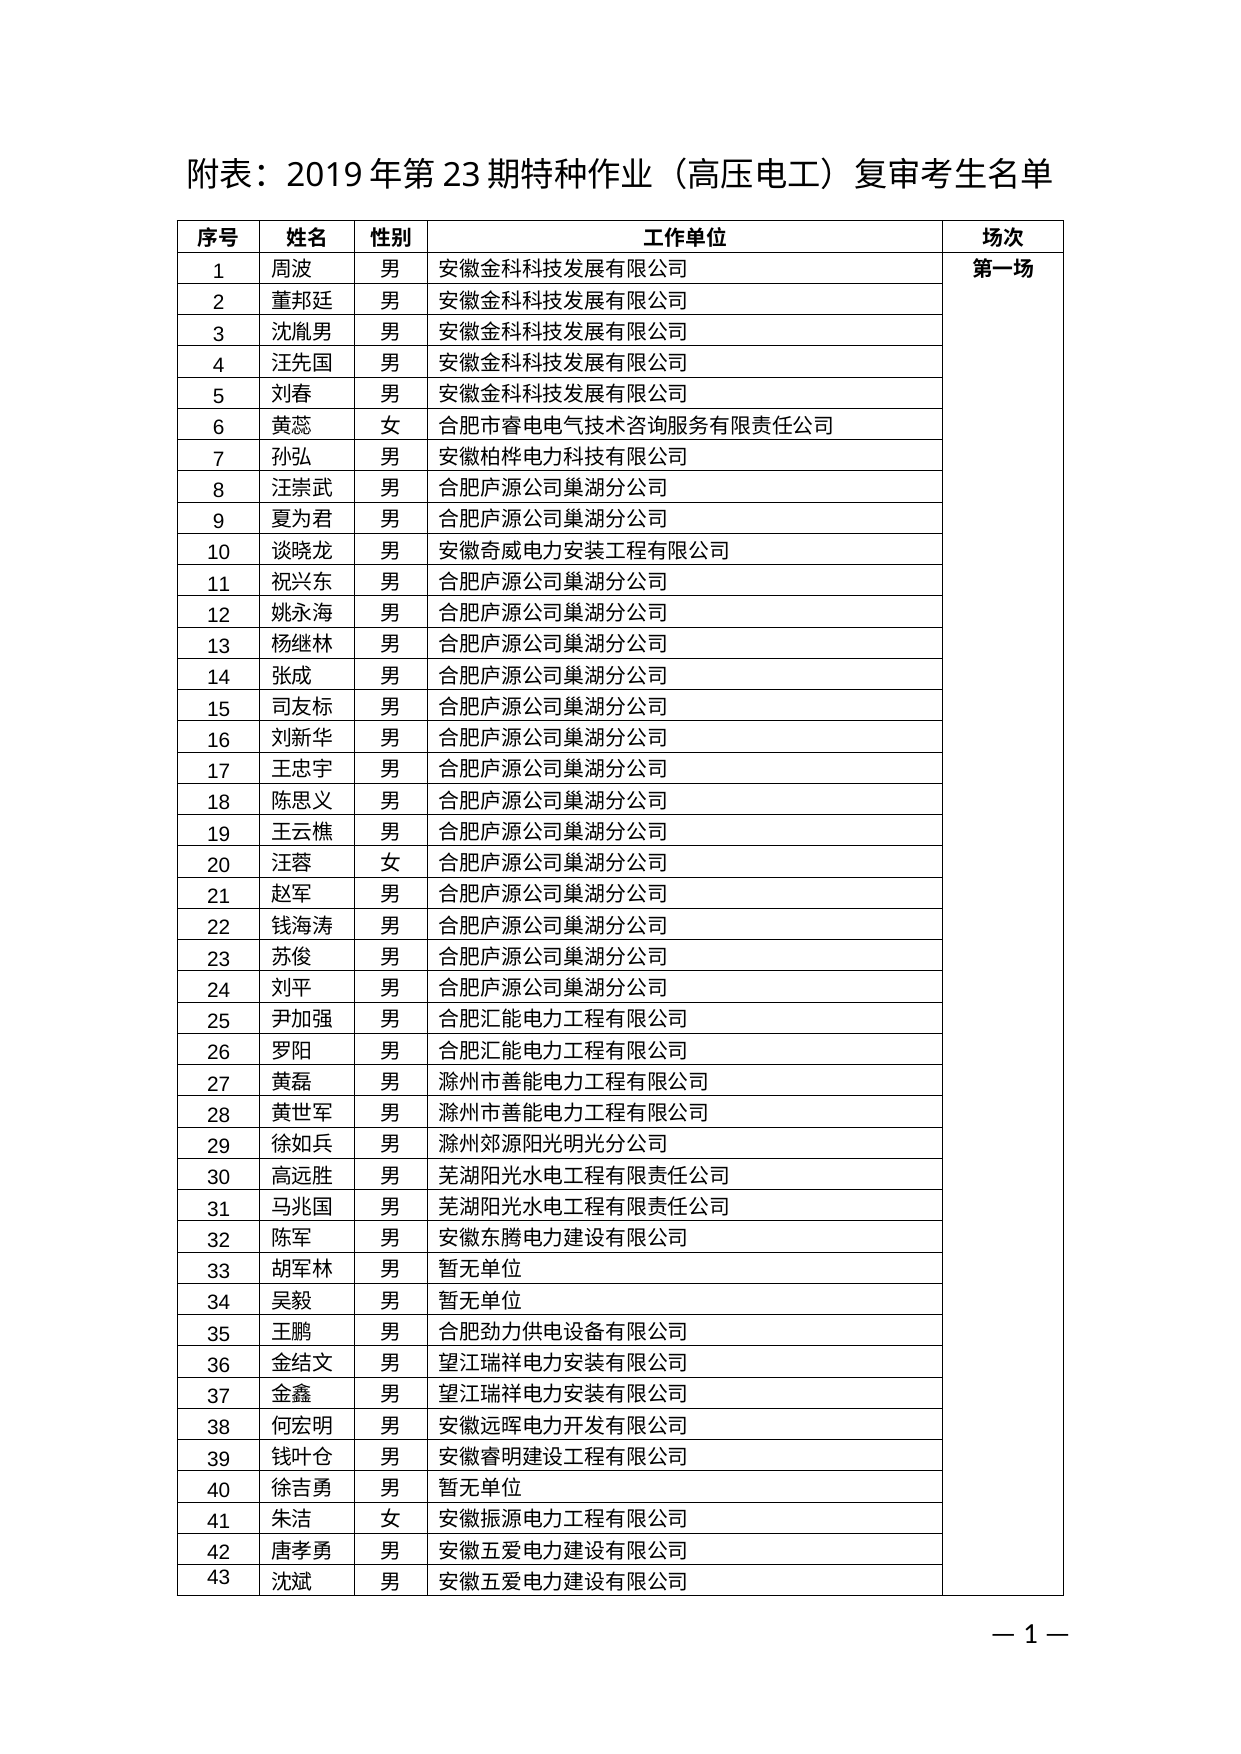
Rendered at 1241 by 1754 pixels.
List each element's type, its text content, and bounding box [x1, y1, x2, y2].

table_cell 金结文 [260, 1346, 354, 1377]
table_cell 女 [355, 409, 427, 439]
table_cell 男 [355, 1284, 427, 1314]
table_cell 夏为君 [260, 503, 354, 533]
table_cell 男 [355, 721, 427, 752]
table_cell 望江瑞祥电力安装有限公司 [428, 1346, 942, 1377]
table_header 姓名 [260, 221, 354, 252]
table_cell 25 [178, 1003, 259, 1033]
table_cell 男 [355, 971, 427, 1002]
table_cell 合肥汇能电力工程有限公司 [428, 1034, 942, 1064]
table_cell 钱叶仓 [260, 1440, 354, 1470]
table_cell 男 [355, 1065, 427, 1095]
table_cell 男 [355, 1221, 427, 1252]
table_cell 3 [178, 315, 259, 345]
table_cell 男 [355, 284, 427, 314]
table_cell 男 [355, 1471, 427, 1502]
table_cell 男 [355, 440, 427, 470]
table_cell 男 [355, 1440, 427, 1470]
table_cell 男 [355, 1253, 427, 1283]
table_cell 张成 [260, 659, 354, 689]
table_cell 27 [178, 1065, 259, 1095]
table_cell 男 [355, 1190, 427, 1220]
table_cell 24 [178, 971, 259, 1002]
table_cell 马兆国 [260, 1190, 354, 1220]
table_cell 暂无单位 [428, 1253, 942, 1283]
table_cell 10 [178, 534, 259, 564]
table_cell 合肥庐源公司巢湖分公司 [428, 940, 942, 970]
table_cell 男 [355, 753, 427, 783]
table_cell 暂无单位 [428, 1471, 942, 1502]
table_cell 6 [178, 409, 259, 439]
table_cell 滁州市善能电力工程有限公司 [428, 1096, 942, 1127]
table_cell 28 [178, 1096, 259, 1127]
table_cell 合肥庐源公司巢湖分公司 [428, 690, 942, 720]
table_cell 安徽柏桦电力科技有限公司 [428, 440, 942, 470]
table_cell 男 [355, 878, 427, 908]
table_cell 刘平 [260, 971, 354, 1002]
table_cell 男 [355, 628, 427, 658]
table_cell 合肥庐源公司巢湖分公司 [428, 815, 942, 845]
table_header 序号 [178, 221, 259, 252]
table_cell 男 [355, 659, 427, 689]
table_cell 杨继林 [260, 628, 354, 658]
table_cell 安徽五爱电力建设有限公司 [428, 1565, 942, 1595]
table_cell 5 [178, 378, 259, 408]
table_cell 合肥庐源公司巢湖分公司 [428, 471, 942, 502]
table_cell 罗阳 [260, 1034, 354, 1064]
table_cell 合肥庐源公司巢湖分公司 [428, 909, 942, 939]
table_cell 17 [178, 753, 259, 783]
table_cell 男 [355, 1315, 427, 1345]
table_cell 周波 [260, 253, 354, 283]
table_cell 9 [178, 503, 259, 533]
table_cell 王忠宇 [260, 753, 354, 783]
table_cell 20 [178, 846, 259, 877]
table_cell 男 [355, 1034, 427, 1064]
table_cell 合肥庐源公司巢湖分公司 [428, 971, 942, 1002]
table_cell 12 [178, 596, 259, 627]
table_cell 男 [355, 1003, 427, 1033]
table_cell 合肥庐源公司巢湖分公司 [428, 565, 942, 595]
table_cell 董邦廷 [260, 284, 354, 314]
table_cell 男 [355, 909, 427, 939]
text 附表：2019年第23期特种作业（高压电工）复审考生名单 [148, 148, 1092, 196]
table_cell 胡军林 [260, 1253, 354, 1283]
table_cell 刘春 [260, 378, 354, 408]
table_header 性别 [355, 221, 427, 252]
table_cell 滁州市善能电力工程有限公司 [428, 1065, 942, 1095]
table_cell 尹加强 [260, 1003, 354, 1033]
table_cell 合肥庐源公司巢湖分公司 [428, 753, 942, 783]
table_cell 合肥庐源公司巢湖分公司 [428, 878, 942, 908]
table_cell 朱洁 [260, 1503, 354, 1533]
table_cell 31 [178, 1190, 259, 1220]
table_cell 19 [178, 815, 259, 845]
table_cell 男 [355, 1378, 427, 1408]
table_cell 合肥庐源公司巢湖分公司 [428, 628, 942, 658]
table_cell 36 [178, 1346, 259, 1377]
table_cell 男 [355, 596, 427, 627]
table_cell 男 [355, 815, 427, 845]
table_cell 汪蓉 [260, 846, 354, 877]
table_cell 合肥市睿电电气技术咨询服务有限责任公司 [428, 409, 942, 439]
table_cell 18 [178, 784, 259, 814]
table_cell 徐吉勇 [260, 1471, 354, 1502]
table_cell 男 [355, 315, 427, 345]
table_cell 祝兴东 [260, 565, 354, 595]
table_cell 合肥劲力供电设备有限公司 [428, 1315, 942, 1345]
table_cell 22 [178, 909, 259, 939]
table_cell 姚永海 [260, 596, 354, 627]
table_cell 男 [355, 1409, 427, 1439]
table_cell 29 [178, 1128, 259, 1158]
table_cell 26 [178, 1034, 259, 1064]
table_cell 汪先国 [260, 346, 354, 377]
table_cell 女 [355, 846, 427, 877]
table_cell 司友标 [260, 690, 354, 720]
table_cell 16 [178, 721, 259, 752]
table_cell 23 [178, 940, 259, 970]
table_cell 30 [178, 1159, 259, 1189]
table_cell 合肥庐源公司巢湖分公司 [428, 784, 942, 814]
table_cell 34 [178, 1284, 259, 1314]
table_cell 安徽金科科技发展有限公司 [428, 346, 942, 377]
table_cell 安徽金科科技发展有限公司 [428, 253, 942, 283]
table_cell 42 [178, 1534, 259, 1564]
table_cell 汪崇武 [260, 471, 354, 502]
table_cell 13 [178, 628, 259, 658]
table_cell 男 [355, 534, 427, 564]
table_cell 黄蕊 [260, 409, 354, 439]
table_cell 安徽金科科技发展有限公司 [428, 284, 942, 314]
table_cell 沈胤男 [260, 315, 354, 345]
table_cell 孙弘 [260, 440, 354, 470]
table_cell 男 [355, 503, 427, 533]
table_cell 安徽五爱电力建设有限公司 [428, 1534, 942, 1564]
table_cell 陈思义 [260, 784, 354, 814]
table_header 场次 [943, 221, 1063, 252]
table_cell 吴毅 [260, 1284, 354, 1314]
table_cell 合肥汇能电力工程有限公司 [428, 1003, 942, 1033]
table_cell 谈晓龙 [260, 534, 354, 564]
table_cell 男 [355, 940, 427, 970]
table_cell 安徽振源电力工程有限公司 [428, 1503, 942, 1533]
table_cell 黄世军 [260, 1096, 354, 1127]
table_cell 男 [355, 1159, 427, 1189]
table_cell 合肥庐源公司巢湖分公司 [428, 596, 942, 627]
table_cell 男 [355, 1096, 427, 1127]
table_cell 男 [355, 1534, 427, 1564]
table_cell 41 [178, 1503, 259, 1533]
table_cell 陈军 [260, 1221, 354, 1252]
table_cell 赵军 [260, 878, 354, 908]
table_cell 男 [355, 378, 427, 408]
table_cell 望江瑞祥电力安装有限公司 [428, 1378, 942, 1408]
table_cell 8 [178, 471, 259, 502]
table_cell 王云樵 [260, 815, 354, 845]
table_cell 唐孝勇 [260, 1534, 354, 1564]
table_cell 男 [355, 346, 427, 377]
table_cell 4 [178, 346, 259, 377]
table_cell 33 [178, 1253, 259, 1283]
table_cell 安徽东腾电力建设有限公司 [428, 1221, 942, 1252]
table_cell 38 [178, 1409, 259, 1439]
table_cell 滁州郊源阳光明光分公司 [428, 1128, 942, 1158]
table_cell 第一场 [943, 253, 1063, 1595]
table_cell 合肥庐源公司巢湖分公司 [428, 721, 942, 752]
table_cell 21 [178, 878, 259, 908]
table_cell 39 [178, 1440, 259, 1470]
table_cell 金鑫 [260, 1378, 354, 1408]
table_cell 男 [355, 1128, 427, 1158]
table_cell 合肥庐源公司巢湖分公司 [428, 503, 942, 533]
table_cell 2 [178, 284, 259, 314]
table_cell 14 [178, 659, 259, 689]
table_cell 钱海涛 [260, 909, 354, 939]
table_cell 暂无单位 [428, 1284, 942, 1314]
table_cell 男 [355, 784, 427, 814]
table_cell 何宏明 [260, 1409, 354, 1439]
table_cell 7 [178, 440, 259, 470]
table_cell 男 [355, 471, 427, 502]
table_cell 王鹏 [260, 1315, 354, 1345]
table_cell 苏俊 [260, 940, 354, 970]
table_cell 43 [178, 1565, 259, 1595]
table_cell 男 [355, 1565, 427, 1595]
table_cell 刘新华 [260, 721, 354, 752]
table_cell 女 [355, 1503, 427, 1533]
table_cell 32 [178, 1221, 259, 1252]
table_cell 合肥庐源公司巢湖分公司 [428, 659, 942, 689]
table_cell 男 [355, 1346, 427, 1377]
table_cell 37 [178, 1378, 259, 1408]
table_cell 黄磊 [260, 1065, 354, 1095]
table_cell 40 [178, 1471, 259, 1502]
table_cell 35 [178, 1315, 259, 1345]
table_cell 15 [178, 690, 259, 720]
table_cell 合肥庐源公司巢湖分公司 [428, 846, 942, 877]
table_cell 高远胜 [260, 1159, 354, 1189]
table_cell 男 [355, 253, 427, 283]
table_cell 安徽金科科技发展有限公司 [428, 378, 942, 408]
table_cell 1 [178, 253, 259, 283]
table_cell 芜湖阳光水电工程有限责任公司 [428, 1159, 942, 1189]
table_cell 安徽远晖电力开发有限公司 [428, 1409, 942, 1439]
table_cell 徐如兵 [260, 1128, 354, 1158]
table_cell 安徽奇威电力安装工程有限公司 [428, 534, 942, 564]
table_cell 安徽睿明建设工程有限公司 [428, 1440, 942, 1470]
table_cell 芜湖阳光水电工程有限责任公司 [428, 1190, 942, 1220]
table_cell 男 [355, 565, 427, 595]
table_cell 安徽金科科技发展有限公司 [428, 315, 942, 345]
table_header 工作单位 [428, 221, 942, 252]
table_cell 男 [355, 690, 427, 720]
table_cell 11 [178, 565, 259, 595]
table_cell 沈斌 [260, 1565, 354, 1595]
